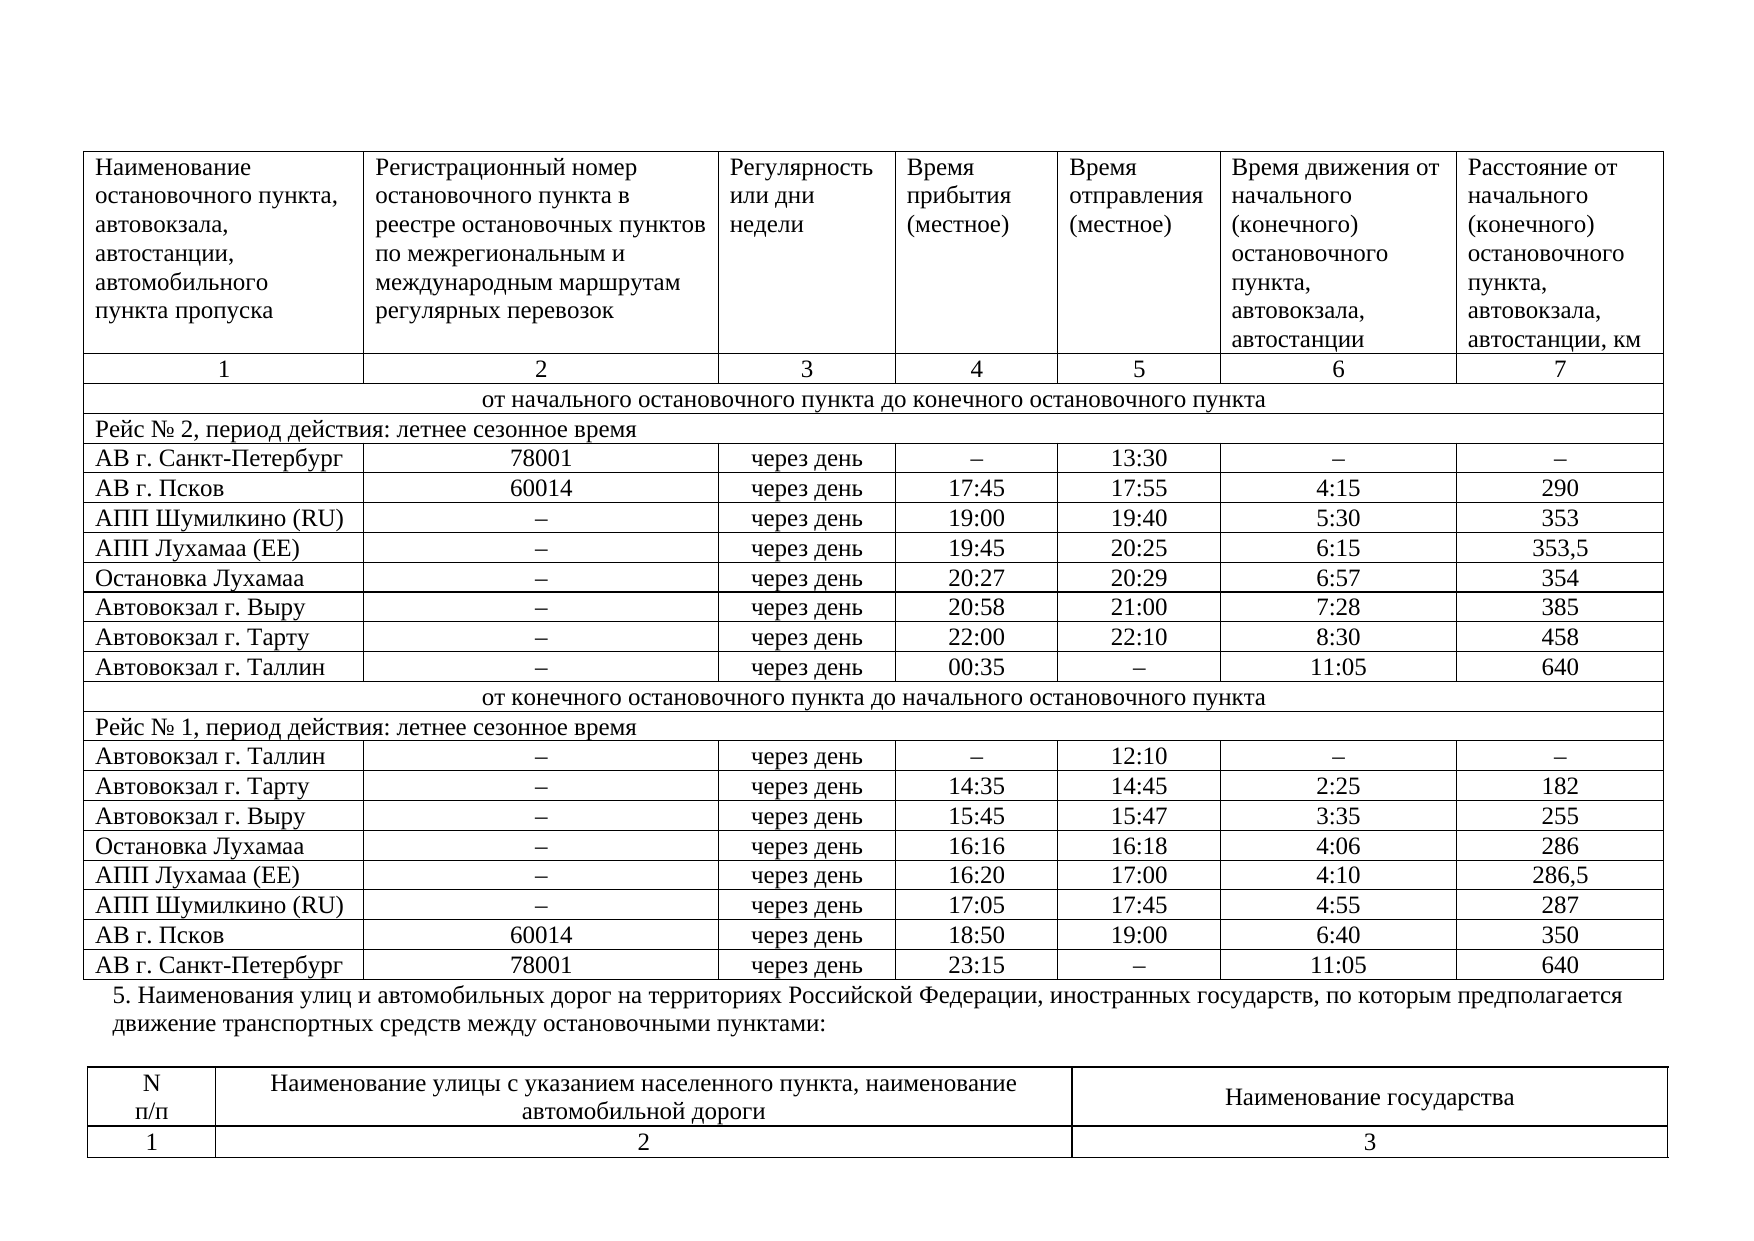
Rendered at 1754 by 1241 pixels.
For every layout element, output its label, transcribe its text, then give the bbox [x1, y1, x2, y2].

table_cell 17:45 [896, 473, 1057, 502]
table_cell 12:10 [1058, 741, 1220, 770]
table_cell 6:40 [1221, 920, 1456, 949]
table_cell 7 [1457, 354, 1663, 383]
table_cell 4:55 [1221, 890, 1456, 919]
table_cell 60014 [364, 920, 718, 949]
table_cell – [1058, 950, 1220, 979]
table_cell – [364, 831, 718, 859]
table_cell 3 [719, 354, 895, 383]
table_cell Остановка Лухамаа [84, 563, 363, 591]
table_cell 350 [1457, 920, 1663, 949]
table_cell 354 [1457, 563, 1663, 591]
table_cell 458 [1457, 622, 1663, 651]
table_cell от конечного остановочного пункта до начального остановочного пункта [84, 682, 1663, 711]
table_cell 22:10 [1058, 622, 1220, 651]
table_cell 182 [1457, 771, 1663, 800]
table_cell АПП Шумилкино (RU) [84, 503, 363, 532]
table_cell 3:35 [1221, 801, 1456, 830]
table_cell Рейс № 2, период действия: летнее сезонное время [84, 414, 1663, 442]
table_cell АПП Лухамаа (EE) [84, 533, 363, 562]
table_header Наименование улицы с указанием населенного пункта, наименование автомобильной дороги [216, 1068, 1071, 1125]
table_cell 78001 [364, 444, 718, 472]
table_header Регистрационный номер остановочного пункта в реестре остановочных пунктов по межрегиональным и международным маршрутам регулярных перевозок [364, 152, 718, 353]
table_cell 19:45 [896, 533, 1057, 562]
table_cell 4:15 [1221, 473, 1456, 502]
table_cell 1 [88, 1127, 215, 1157]
table_cell АВ г. Псков [84, 473, 363, 502]
table_cell через день [719, 771, 895, 800]
table_cell 11:05 [1221, 950, 1456, 979]
table_cell через день [719, 563, 895, 591]
table_cell 4 [896, 354, 1057, 383]
table_cell 3 [1073, 1127, 1667, 1157]
table_cell – [1457, 741, 1663, 770]
table_cell Автовокзал г. Тарту [84, 771, 363, 800]
table_cell – [364, 652, 718, 681]
table_cell 6:57 [1221, 563, 1456, 591]
table_cell – [364, 861, 718, 889]
table_cell Рейс № 1, период действия: летнее сезонное время [84, 712, 1663, 740]
table_header Наименование государства [1073, 1068, 1667, 1125]
table_cell 640 [1457, 950, 1663, 979]
table_cell 11:05 [1221, 652, 1456, 681]
table_cell – [1221, 741, 1456, 770]
table_cell – [1221, 444, 1456, 472]
table_cell – [364, 890, 718, 919]
table_cell – [364, 503, 718, 532]
table_cell 6 [1221, 354, 1456, 383]
table_cell – [364, 741, 718, 770]
table_header Время движения от начального (конечного) остановочного пункта, автовокзала, автостанции [1221, 152, 1456, 353]
table_cell 16:18 [1058, 831, 1220, 859]
table_cell 2 [364, 354, 718, 383]
table_cell – [364, 533, 718, 562]
table_cell через день [719, 741, 895, 770]
table_cell 17:55 [1058, 473, 1220, 502]
table_cell 8:30 [1221, 622, 1456, 651]
table_cell через день [719, 622, 895, 651]
table_cell 7:28 [1221, 593, 1456, 621]
table_cell 20:27 [896, 563, 1057, 591]
table_cell от начального остановочного пункта до конечного остановочного пункта [84, 384, 1663, 413]
table_cell – [364, 563, 718, 591]
table_cell 60014 [364, 473, 718, 502]
table_cell АВ г. Санкт-Петербург [84, 950, 363, 979]
table_header N п/п [88, 1068, 215, 1125]
table_cell 287 [1457, 890, 1663, 919]
table_cell 5:30 [1221, 503, 1456, 532]
table_cell – [364, 622, 718, 651]
table_cell 16:16 [896, 831, 1057, 859]
table_cell 255 [1457, 801, 1663, 830]
table_cell 19:00 [1058, 920, 1220, 949]
table_cell через день [719, 920, 895, 949]
table_cell 21:00 [1058, 593, 1220, 621]
table_cell 22:00 [896, 622, 1057, 651]
table_cell 20:58 [896, 593, 1057, 621]
table_cell – [364, 593, 718, 621]
table_cell Остановка Лухамаа [84, 831, 363, 859]
table_cell 13:30 [1058, 444, 1220, 472]
table_cell 2 [216, 1127, 1071, 1157]
table_cell 5 [1058, 354, 1220, 383]
table_cell – [364, 801, 718, 830]
table_cell 286,5 [1457, 861, 1663, 889]
table_cell 15:47 [1058, 801, 1220, 830]
table_cell через день [719, 890, 895, 919]
table_cell 353,5 [1457, 533, 1663, 562]
table_cell через день [719, 473, 895, 502]
table_cell 18:50 [896, 920, 1057, 949]
table_cell АВ г. Псков [84, 920, 363, 949]
table_cell 19:40 [1058, 503, 1220, 532]
table_cell 4:06 [1221, 831, 1456, 859]
table_cell через день [719, 801, 895, 830]
table_cell – [896, 444, 1057, 472]
table_cell 2:25 [1221, 771, 1456, 800]
table_cell 17:05 [896, 890, 1057, 919]
table_cell 1 [84, 354, 363, 383]
table_header Время отправления (местное) [1058, 152, 1220, 353]
table_cell через день [719, 503, 895, 532]
table_cell через день [719, 533, 895, 562]
table_cell 4:10 [1221, 861, 1456, 889]
table_cell Автовокзал г. Выру [84, 801, 363, 830]
table_header Регулярность или дни недели [719, 152, 895, 353]
table_cell АВ г. Санкт-Петербург [84, 444, 363, 472]
table_cell 16:20 [896, 861, 1057, 889]
table_cell через день [719, 831, 895, 859]
table_cell через день [719, 444, 895, 472]
table_cell – [1058, 652, 1220, 681]
table_header Наименование остановочного пункта, автовокзала, автостанции, автомобильного пункта пропуска [84, 152, 363, 353]
table_cell 14:45 [1058, 771, 1220, 800]
table_cell – [364, 771, 718, 800]
table_cell 14:35 [896, 771, 1057, 800]
table_cell через день [719, 950, 895, 979]
table_cell 00:35 [896, 652, 1057, 681]
table_cell 353 [1457, 503, 1663, 532]
table_header Время прибытия (местное) [896, 152, 1057, 353]
table_cell через день [719, 652, 895, 681]
table_cell АПП Лухамаа (EE) [84, 861, 363, 889]
table_cell через день [719, 861, 895, 889]
table_cell Автовокзал г. Тарту [84, 622, 363, 651]
table_cell Автовокзал г. Таллин [84, 741, 363, 770]
table_cell 385 [1457, 593, 1663, 621]
table_cell 15:45 [896, 801, 1057, 830]
table_cell 23:15 [896, 950, 1057, 979]
table_cell через день [719, 593, 895, 621]
table_cell 17:45 [1058, 890, 1220, 919]
table_cell 20:29 [1058, 563, 1220, 591]
table_cell 286 [1457, 831, 1663, 859]
text 5. Наименования улиц и автомобильных дорог на территориях Российской Федерации, иностранных государств, по которым предполагается движение транспортных средств между остановочными пунктами: [112, 162, 1695, 1037]
table_header Расстояние от начального (конечного) остановочного пункта, автовокзала, автостанции, км [1457, 152, 1663, 353]
table_cell Автовокзал г. Таллин [84, 652, 363, 681]
table_cell 6:15 [1221, 533, 1456, 562]
table_cell 19:00 [896, 503, 1057, 532]
table_cell 78001 [364, 950, 718, 979]
table_cell – [1457, 444, 1663, 472]
table_cell 290 [1457, 473, 1663, 502]
table_cell 640 [1457, 652, 1663, 681]
table_cell 17:00 [1058, 861, 1220, 889]
table_cell – [896, 741, 1057, 770]
table_cell 20:25 [1058, 533, 1220, 562]
table_cell Автовокзал г. Выру [84, 593, 363, 621]
table_cell АПП Шумилкино (RU) [84, 890, 363, 919]
